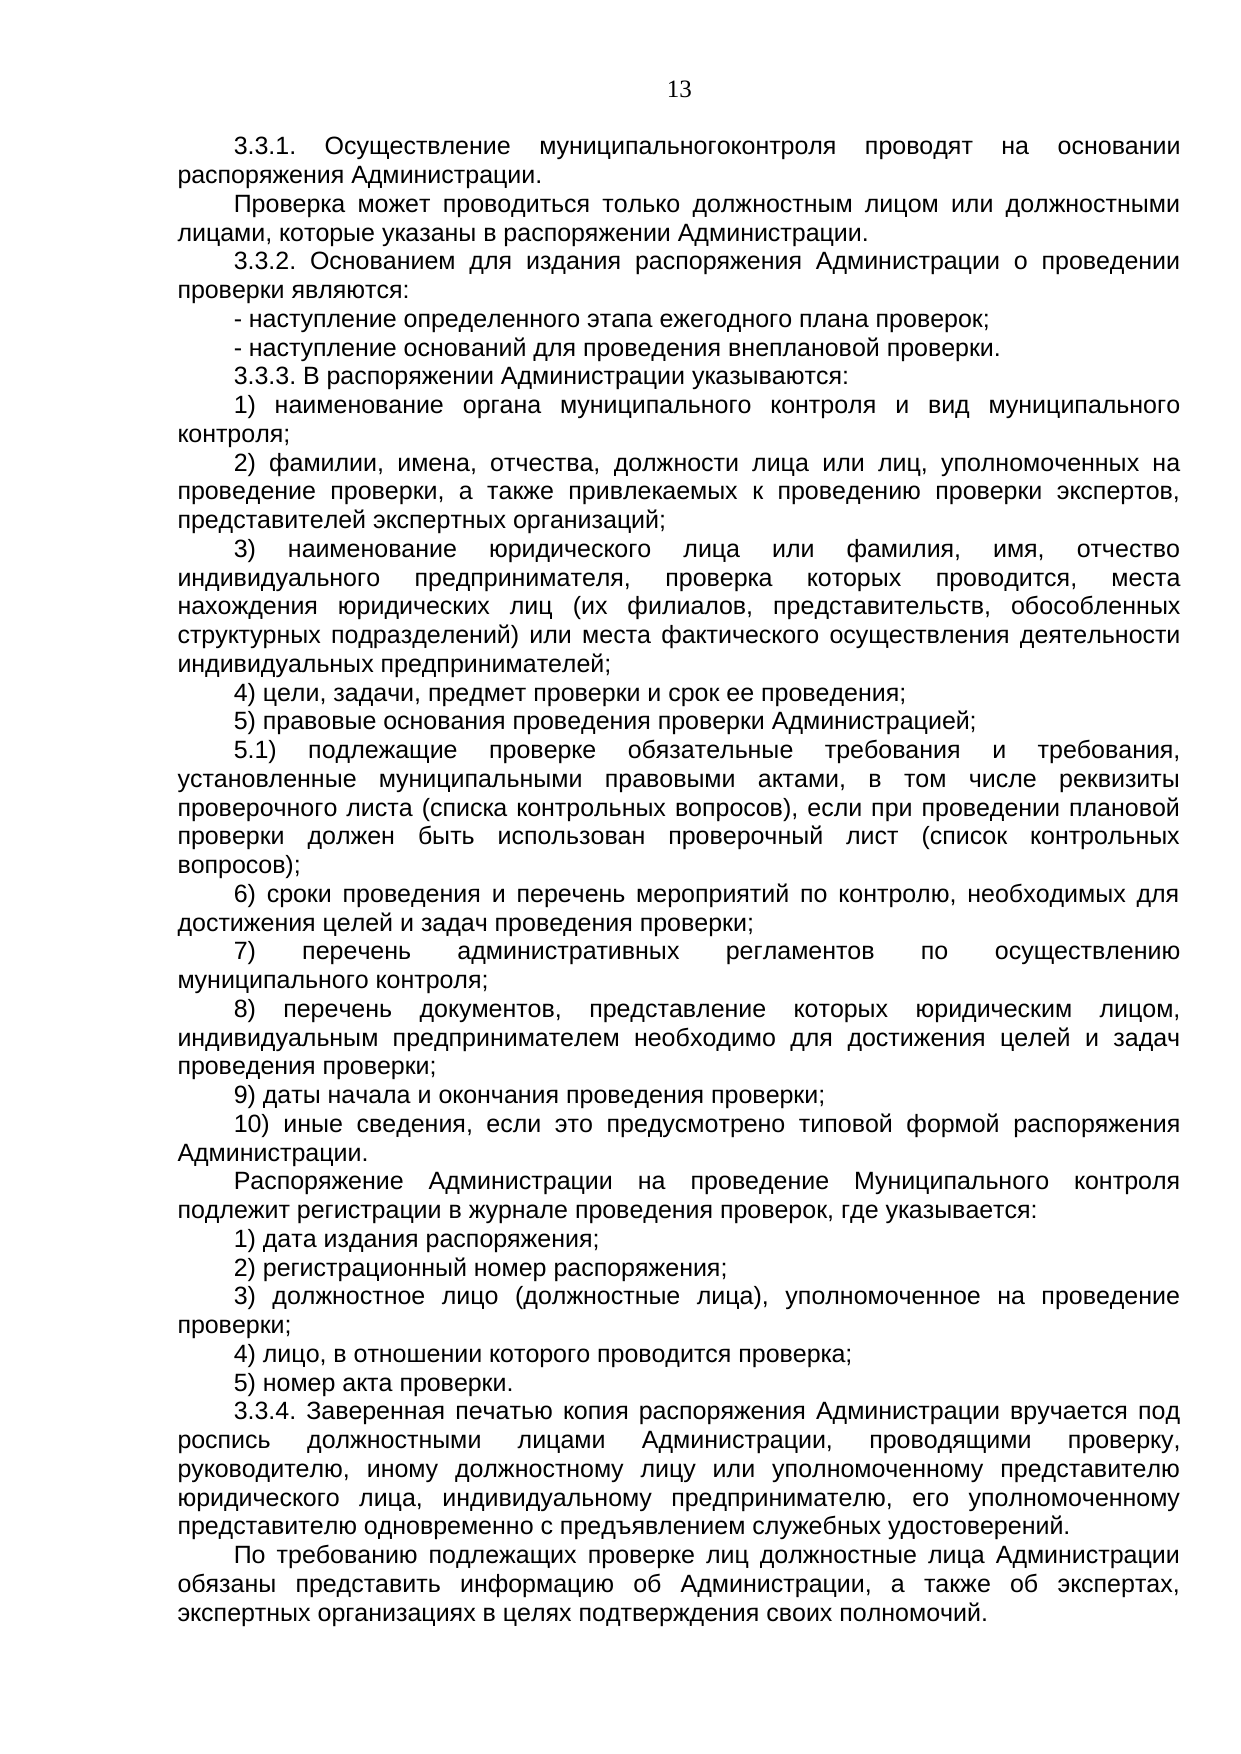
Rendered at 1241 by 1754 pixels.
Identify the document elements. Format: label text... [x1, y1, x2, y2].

text 9) даты начала и окончания проведения проверки; [177, 1080, 1181, 1109]
text 7) перечень административных регламентов по осуществлению муниципального контроля; [177, 936, 1181, 994]
text 2) фамилии, имена, отчества, должности лица или лиц, уполномоченных на проведение проверки, а также привлекаемых к проведению проверки экспертов, представителей экспертных организаций; [177, 447, 1181, 534]
text Распоряжение Администрации на проведение Муниципального контроля подлежит регистрации в журнале проведения проверок, где указывается: [177, 1166, 1181, 1224]
text 3.3.4. Заверенная печатью копия распоряжения Администрации вручается под роспись должностными лицами Администрации, проводящими проверку, руководителю, иному должностному лицу или уполномоченному представителю юридического лица, индивидуальному предпринимателю, его уполномоченному представителю одновременно с предъявлением служебных удостоверений. [177, 1396, 1181, 1540]
text По требованию подлежащих проверке лиц должностные лица Администрации обязаны представить информацию об Администрации, а также об экспертах, экспертных организациях в целях подтверждения своих полномочий. [177, 1540, 1181, 1626]
text 1) наименование органа муниципального контроля и вид муниципального контроля; [177, 390, 1181, 447]
text - наступление оснований для проведения внеплановой проверки. [177, 332, 1181, 361]
text 3.3.2. Основанием для издания распоряжения Администрации о проведении проверки являются: [177, 246, 1181, 304]
text 3) должностное лицо (должностные лица), уполномоченное на проведение проверки; [177, 1281, 1181, 1339]
text 3) наименование юридического лица или фамилия, имя, отчество индивидуального предпринимателя, проверка которых проводится, места нахождения юридических лиц (их филиалов, представительств, обособленных структурных подразделений) или места фактического осуществления деятельности индивидуальных предпринимателей; [177, 534, 1181, 677]
text 3.3.1. Осуществление муниципальногоконтроля проводят на основании распоряжения Администрации. [177, 131, 1181, 189]
text 3.3.3. В распоряжении Администрации указываются: [177, 361, 1181, 390]
text Проверка может проводиться только должностным лицом или должностными лицами, которые указаны в распоряжении Администрации. [177, 189, 1181, 246]
text 8) перечень документов, представление которых юридическим лицом, индивидуальным предпринимателем необходимо для достижения целей и задач проведения проверки; [177, 994, 1181, 1080]
text - наступление определенного этапа ежегодного плана проверок; [177, 304, 1181, 332]
text 4) цели, задачи, предмет проверки и срок ее проведения; [177, 677, 1181, 706]
text 1) дата издания распоряжения; [177, 1224, 1181, 1252]
text 5) номер акта проверки. [177, 1367, 1181, 1396]
text 4) лицо, в отношении которого проводится проверка; [177, 1339, 1181, 1367]
text 5.1) подлежащие проверке обязательные требования и требования, установленные муниципальными правовыми актами, в том числе реквизиты проверочного листа (списка контрольных вопросов), если при проведении плановой проверки должен быть использован проверочный лист (список контрольных вопросов); [177, 735, 1181, 879]
text 6) сроки проведения и перечень мероприятий по контролю, необходимых для достижения целей и задач проведения проверки; [177, 879, 1181, 936]
text 5) правовые основания проведения проверки Администрацией; [177, 706, 1181, 735]
text 2) регистрационный номер распоряжения; [177, 1252, 1181, 1281]
text 10) иные сведения, если это предусмотрено типовой формой распоряжения Администрации. [177, 1109, 1181, 1166]
